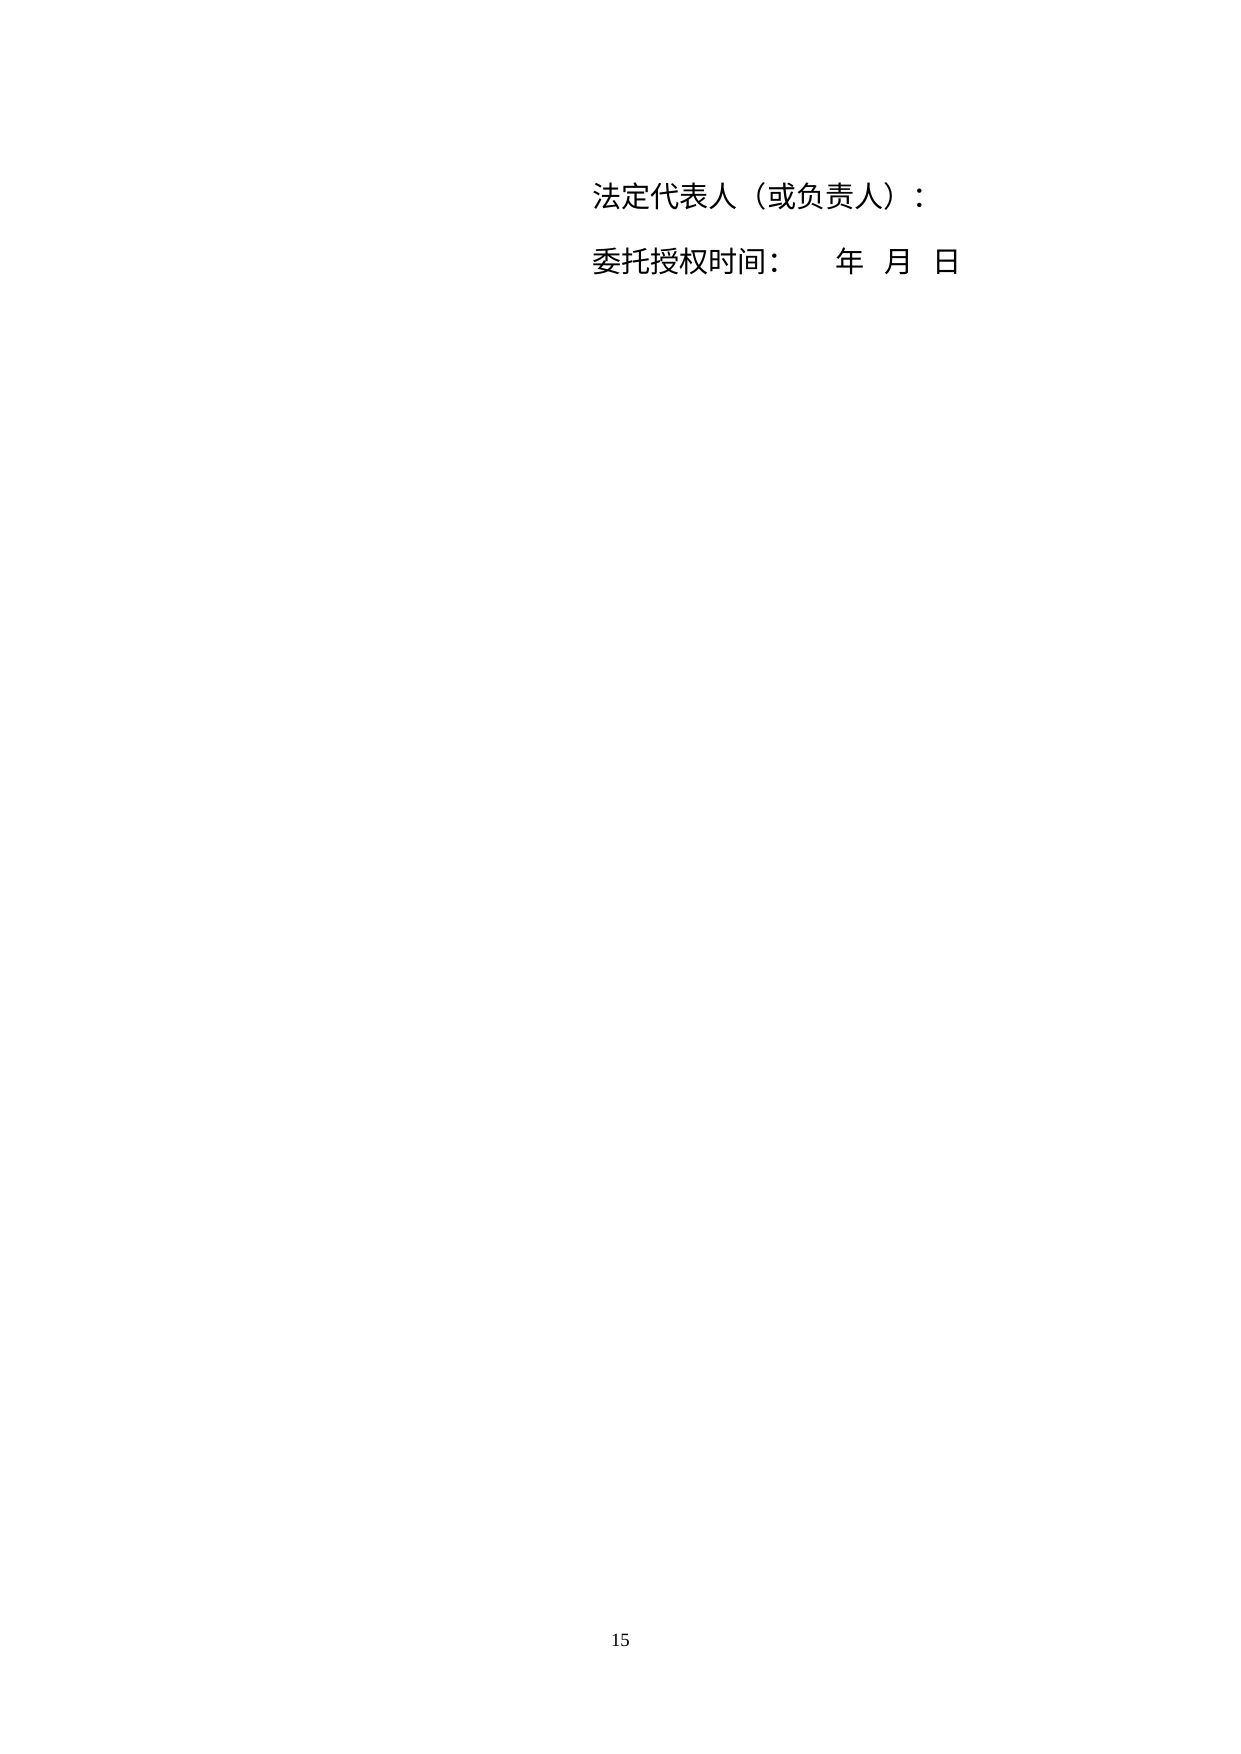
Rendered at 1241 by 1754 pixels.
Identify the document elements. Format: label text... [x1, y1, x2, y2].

text 法定代表人（或负责人）： [123, 162, 1078, 227]
text 委托授权时间： 年 月 日 [123, 227, 1125, 292]
